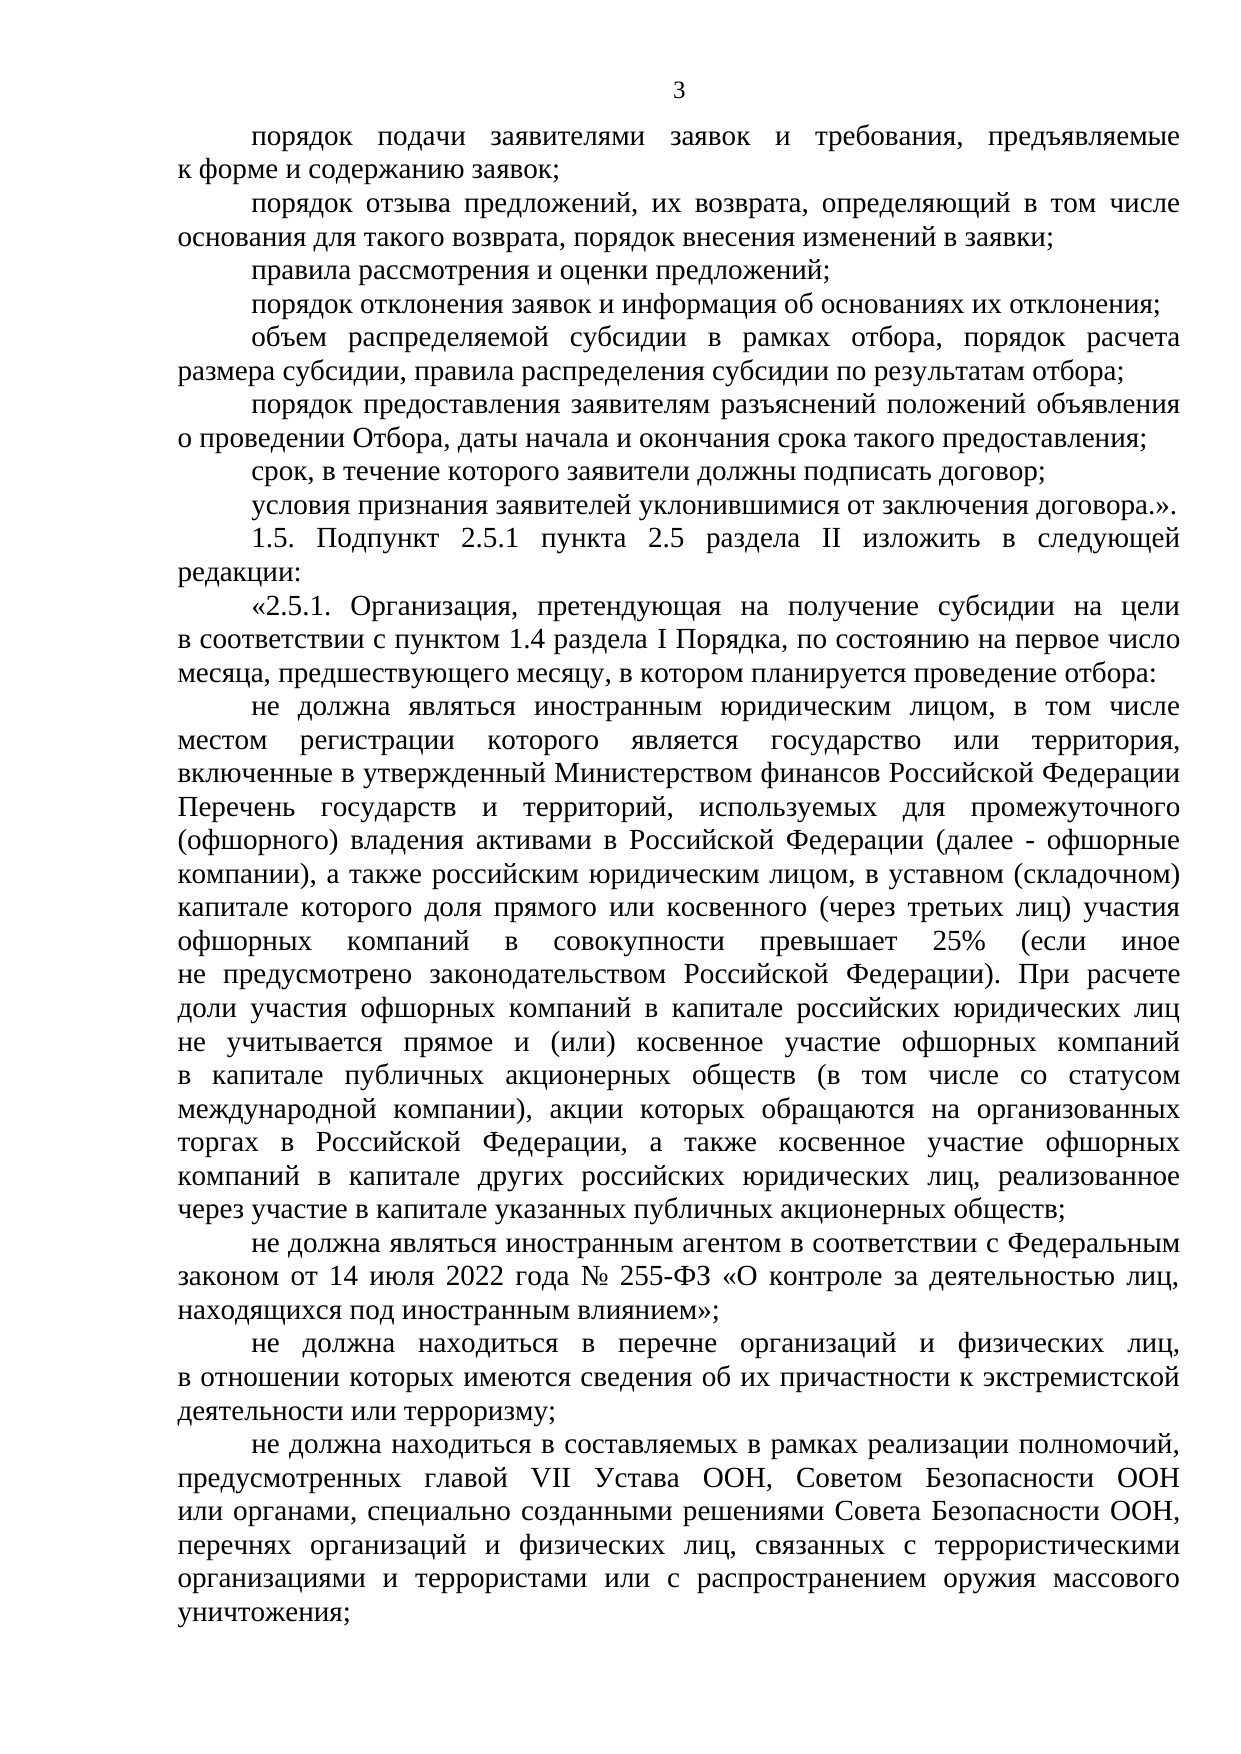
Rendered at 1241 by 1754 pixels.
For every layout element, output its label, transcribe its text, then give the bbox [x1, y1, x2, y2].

text 1.5. Подпункт 2.5.1 пункта 2.5 раздела II изложить в следующей редакции: [177, 521, 1181, 588]
text «2.5.1. Организация, претендующая на получение субсидии на цели в соответствии с пунктом 1.4 раздела I Порядка, по состоянию на первое число месяца, предшествующего месяцу, в котором планируется проведение отбора: [177, 588, 1181, 688]
text порядок предоставления заявителям разъяснений положений объявления о проведении Отбора, даты начала и окончания срока такого предоставления; [177, 386, 1181, 453]
text не должна находиться в составляемых в рамках реализации полномочий, предусмотренных главой VII Устава ООН, Советом Безопасности ООН или органами, специально созданными решениями Совета Безопасности ООН, перечнях организаций и физических лиц, связанных с террористическими организациями и террористами или с распространением оружия массового уничтожения; [177, 1426, 1181, 1627]
text порядок подачи заявителями заявок и требования, предъявляемые к форме и содержанию заявок; [177, 118, 1181, 185]
text порядок отклонения заявок и информация об основаниях их отклонения; [177, 286, 1181, 319]
text правила рассмотрения и оценки предложений; [177, 252, 1181, 286]
text не должна находиться в перечне организаций и физических лиц, в отношении которых имеются сведения об их причастности к экстремистской деятельности или терроризму; [177, 1326, 1181, 1426]
text не должна являться иностранным юридическим лицом, в том числе местом регистрации которого является государство или территория, включенные в утвержденный Министерством финансов Российской Федерации Перечень государств и территорий, используемых для промежуточного (офшорного) владения активами в Российской Федерации (далее - офшорные компании), а также российским юридическим лицом, в уставном (складочном) капитале которого доля прямого или косвенного (через третьих лиц) участия офшорных компаний в совокупности превышает 25% (если иное не предусмотрено законодательством Российской Федерации). При расчете доли участия офшорных компаний в капитале российских юридических лиц не учитывается прямое и (или) косвенное участие офшорных компаний в капитале публичных акционерных обществ (в том числе со статусом международной компании), акции которых обращаются на организованных торгах в Российской Федерации, а также косвенное участие офшорных компаний в капитале других российских юридических лиц, реализованное через участие в капитале указанных публичных акционерных обществ; [177, 688, 1181, 1225]
text не должна являться иностранным агентом в соответствии с Федеральным законом от 14 июля 2022 года № 255-ФЗ «О контроле за деятельностью лиц, находящихся под иностранным влиянием»; [177, 1225, 1181, 1326]
text порядок отзыва предложений, их возврата, определяющий в том числе основания для такого возврата, порядок внесения изменений в заявки; [177, 185, 1181, 252]
text объем распределяемой субсидии в рамках отбора, порядок расчета размера субсидии, правила распределения субсидии по результатам отбора; [177, 319, 1181, 386]
text условия признания заявителей уклонившимися от заключения договора.». [177, 487, 1181, 521]
text срок, в течение которого заявители должны подписать договор; [177, 453, 1181, 487]
